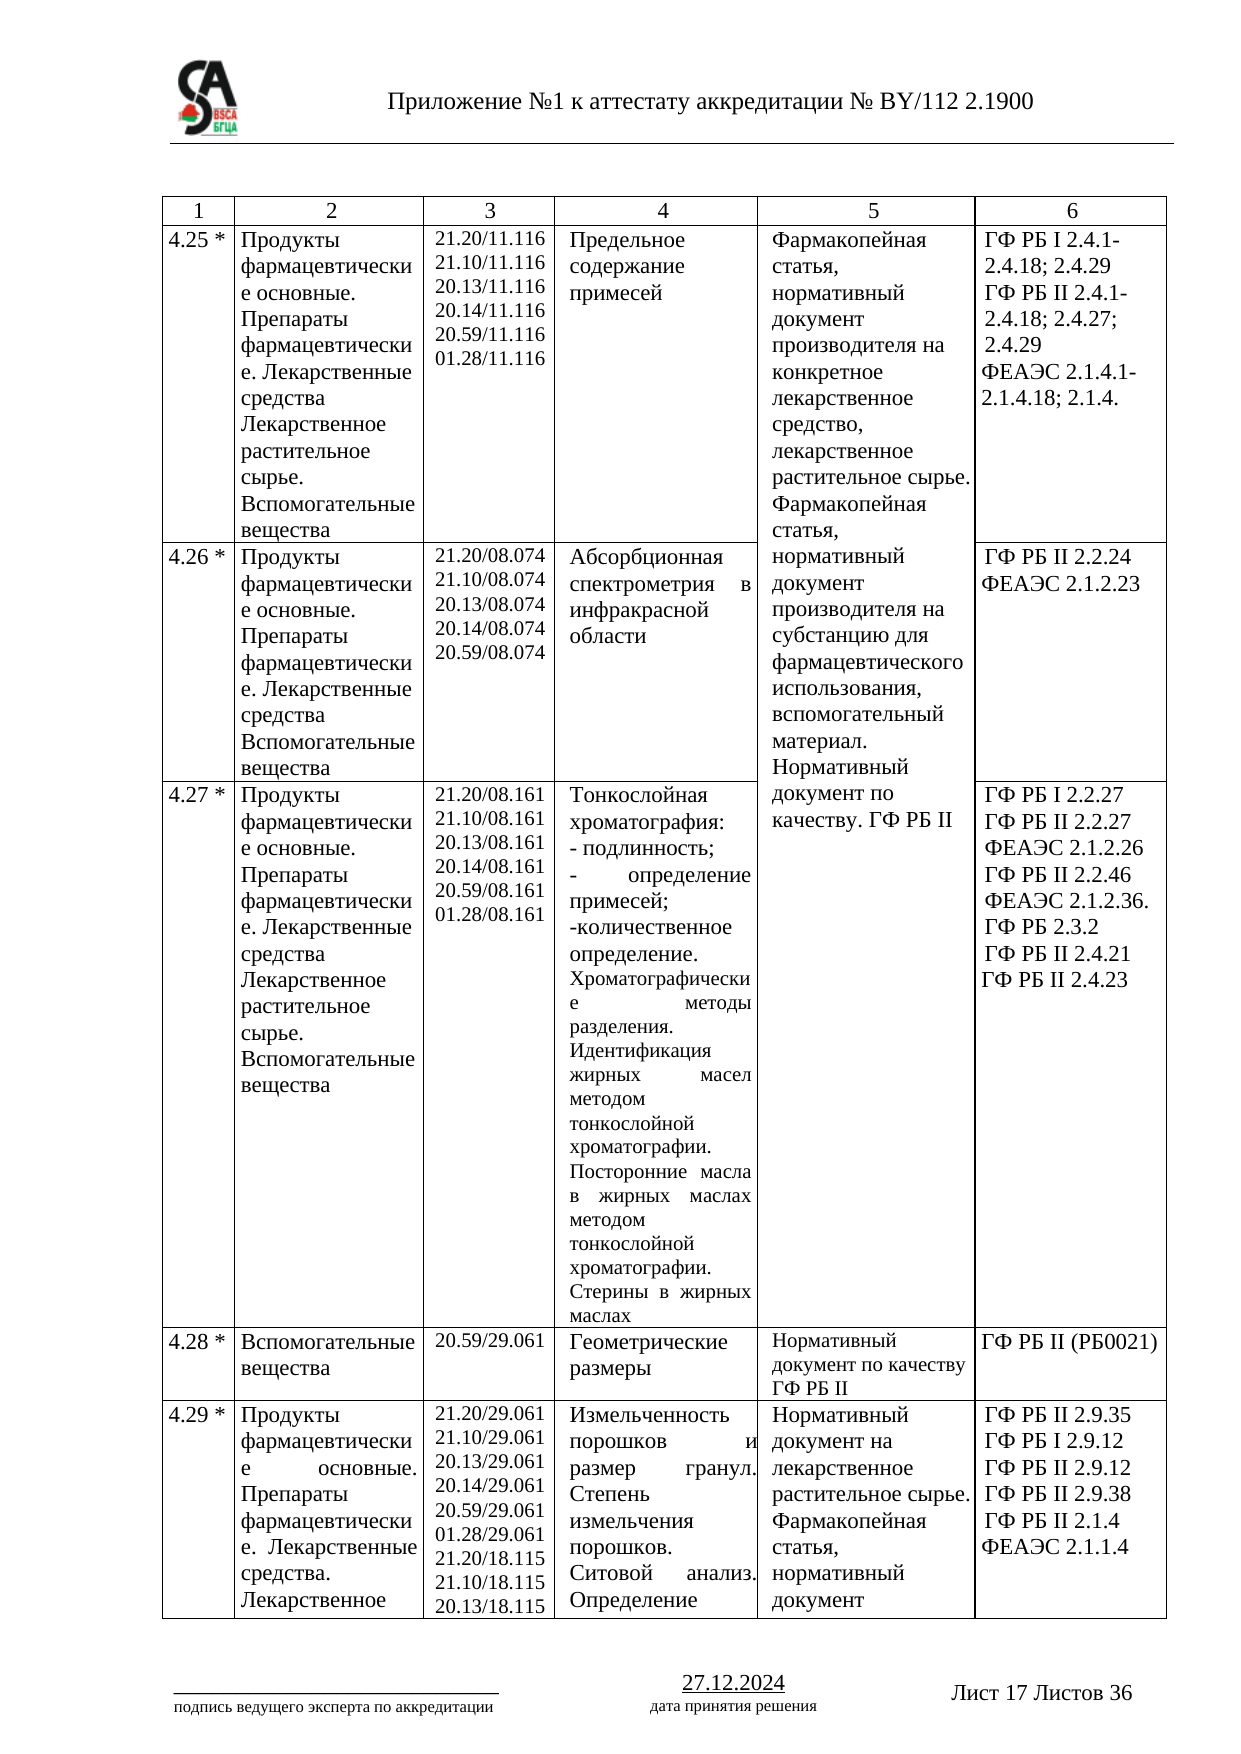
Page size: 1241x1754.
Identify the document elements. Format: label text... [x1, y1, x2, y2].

table_cell ГФ РБ I 2.2.27 ГФ РБ II 2.2.27 ФЕАЭС 2.1.2.26 ГФ РБ II 2.2.46 ФЕАЭС 2.1.2.36. ГФ РБ 2.3.2 ГФ РБ II 2.4.21 ГФ РБ II 2.4.23 [976, 782, 1166, 1327]
table_cell Геометрические размеры [555, 1328, 757, 1400]
table_cell 4.28 * [163, 1328, 234, 1400]
table_cell 4.29 * [163, 1401, 234, 1618]
table_cell Продукты фармацевтические основные. Препараты фармацевтические. Лекарственные средства Вспомогательные вещества [235, 543, 423, 781]
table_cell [424, 1401, 554, 1618]
table_cell 4.26 * [163, 543, 234, 781]
table_cell Предельное содержание примесей [555, 226, 757, 542]
table_header 6 [976, 197, 1166, 225]
table_cell 21.20/08.161 21.10/08.161 20.13/08.161 20.14/08.161 20.59/08.161 01.28/08.161 [424, 782, 554, 1327]
table_cell ГФ РБ II 2.2.24 ФЕАЭС 2.1.2.23 [976, 543, 1166, 781]
table_cell ГФ РБ I 2.4.1-2.4.18; 2.4.29 ГФ РБ II 2.4.1-2.4.18; 2.4.27; 2.4.29 ФЕАЭС 2.1.4.1-2.1.4.18; 2.1.4. [976, 226, 1166, 542]
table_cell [235, 1401, 423, 1618]
table_cell 21.20/11.116 21.10/11.116 20.13/11.116 20.14/11.116 20.59/11.116 01.28/11.116 [424, 226, 554, 542]
table_header 5 [758, 197, 974, 225]
table_cell 21.20/08.074 21.10/08.074 20.13/08.074 20.14/08.074 20.59/08.074 [424, 543, 554, 781]
table_cell Нормативный документ по качеству ГФ РБ II [758, 1328, 974, 1400]
table_cell 4.25 * [163, 226, 234, 542]
table_cell ГФ РБ II (РБ0021) [976, 1328, 1166, 1400]
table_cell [555, 1401, 757, 1618]
table_cell 4.27 * [163, 782, 234, 1327]
table_cell 20.59/29.061 [424, 1328, 554, 1400]
table_header 4 [555, 197, 757, 225]
table_cell Продукты фармацевтические основные. Препараты фармацевтические. Лекарственные средства Лекарственное растительное сырье. Вспомогательные вещества [235, 782, 423, 1327]
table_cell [758, 226, 974, 1327]
picture [177, 59, 239, 136]
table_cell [758, 1401, 974, 1618]
table_cell Вспомогательные вещества [235, 1328, 423, 1400]
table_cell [235, 226, 423, 542]
table_header 2 [235, 197, 423, 225]
table_cell Тонкослойная хроматография: - подлинность; - определение примесей; -количественное определение. Хроматографические методы разделения. Идентификация жирных масел методом тонкослойной хроматографии. Посторонние масла в жирных маслах методом тонкослойной хроматографии. Стерины в жирных маслах [555, 782, 757, 1327]
table_header 3 [424, 197, 554, 225]
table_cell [976, 1401, 1166, 1618]
table_header 1 [163, 197, 234, 225]
table_cell Абсорбционная спектрометрия в инфракрасной области [555, 543, 757, 781]
